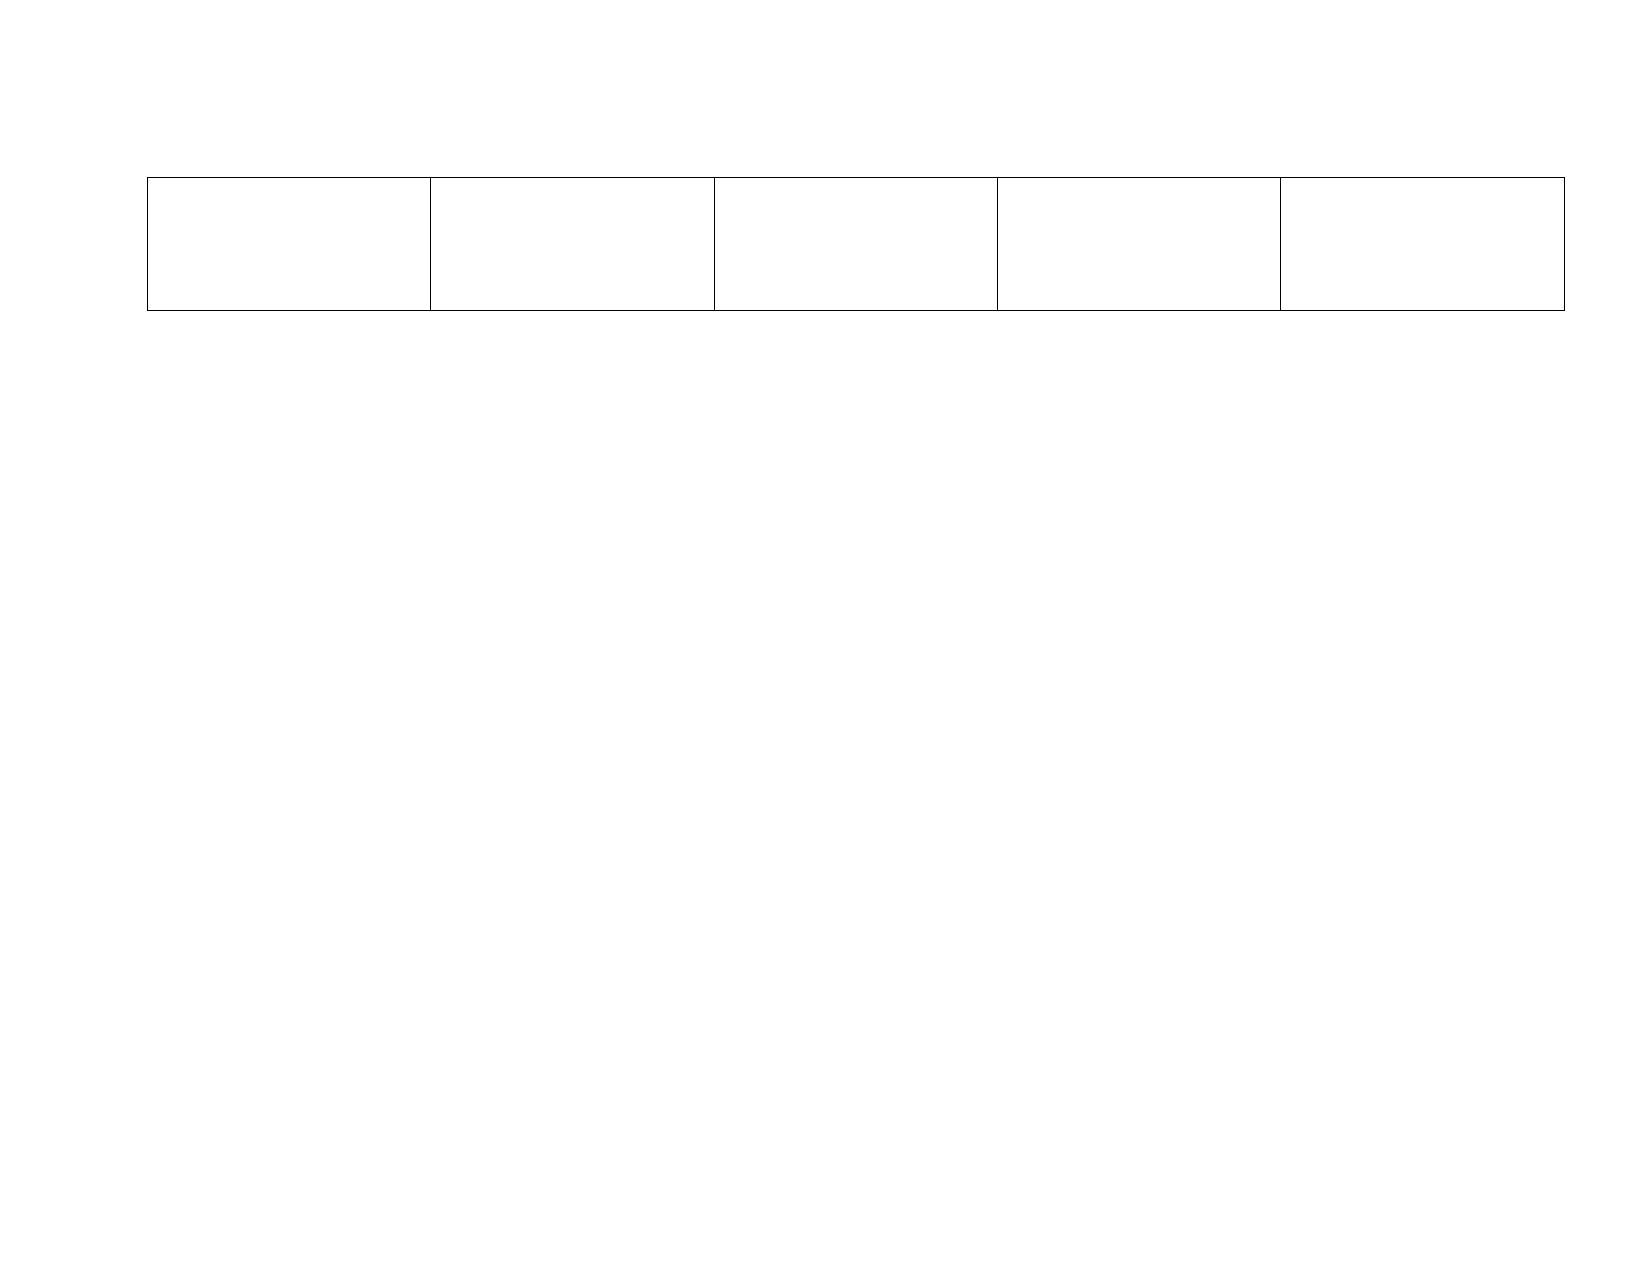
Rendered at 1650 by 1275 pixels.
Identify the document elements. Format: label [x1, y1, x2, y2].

table_cell [998, 178, 1280, 310]
table_cell [148, 178, 430, 310]
table_cell [1281, 178, 1564, 310]
table_cell [715, 178, 997, 310]
table_cell [431, 178, 714, 310]
